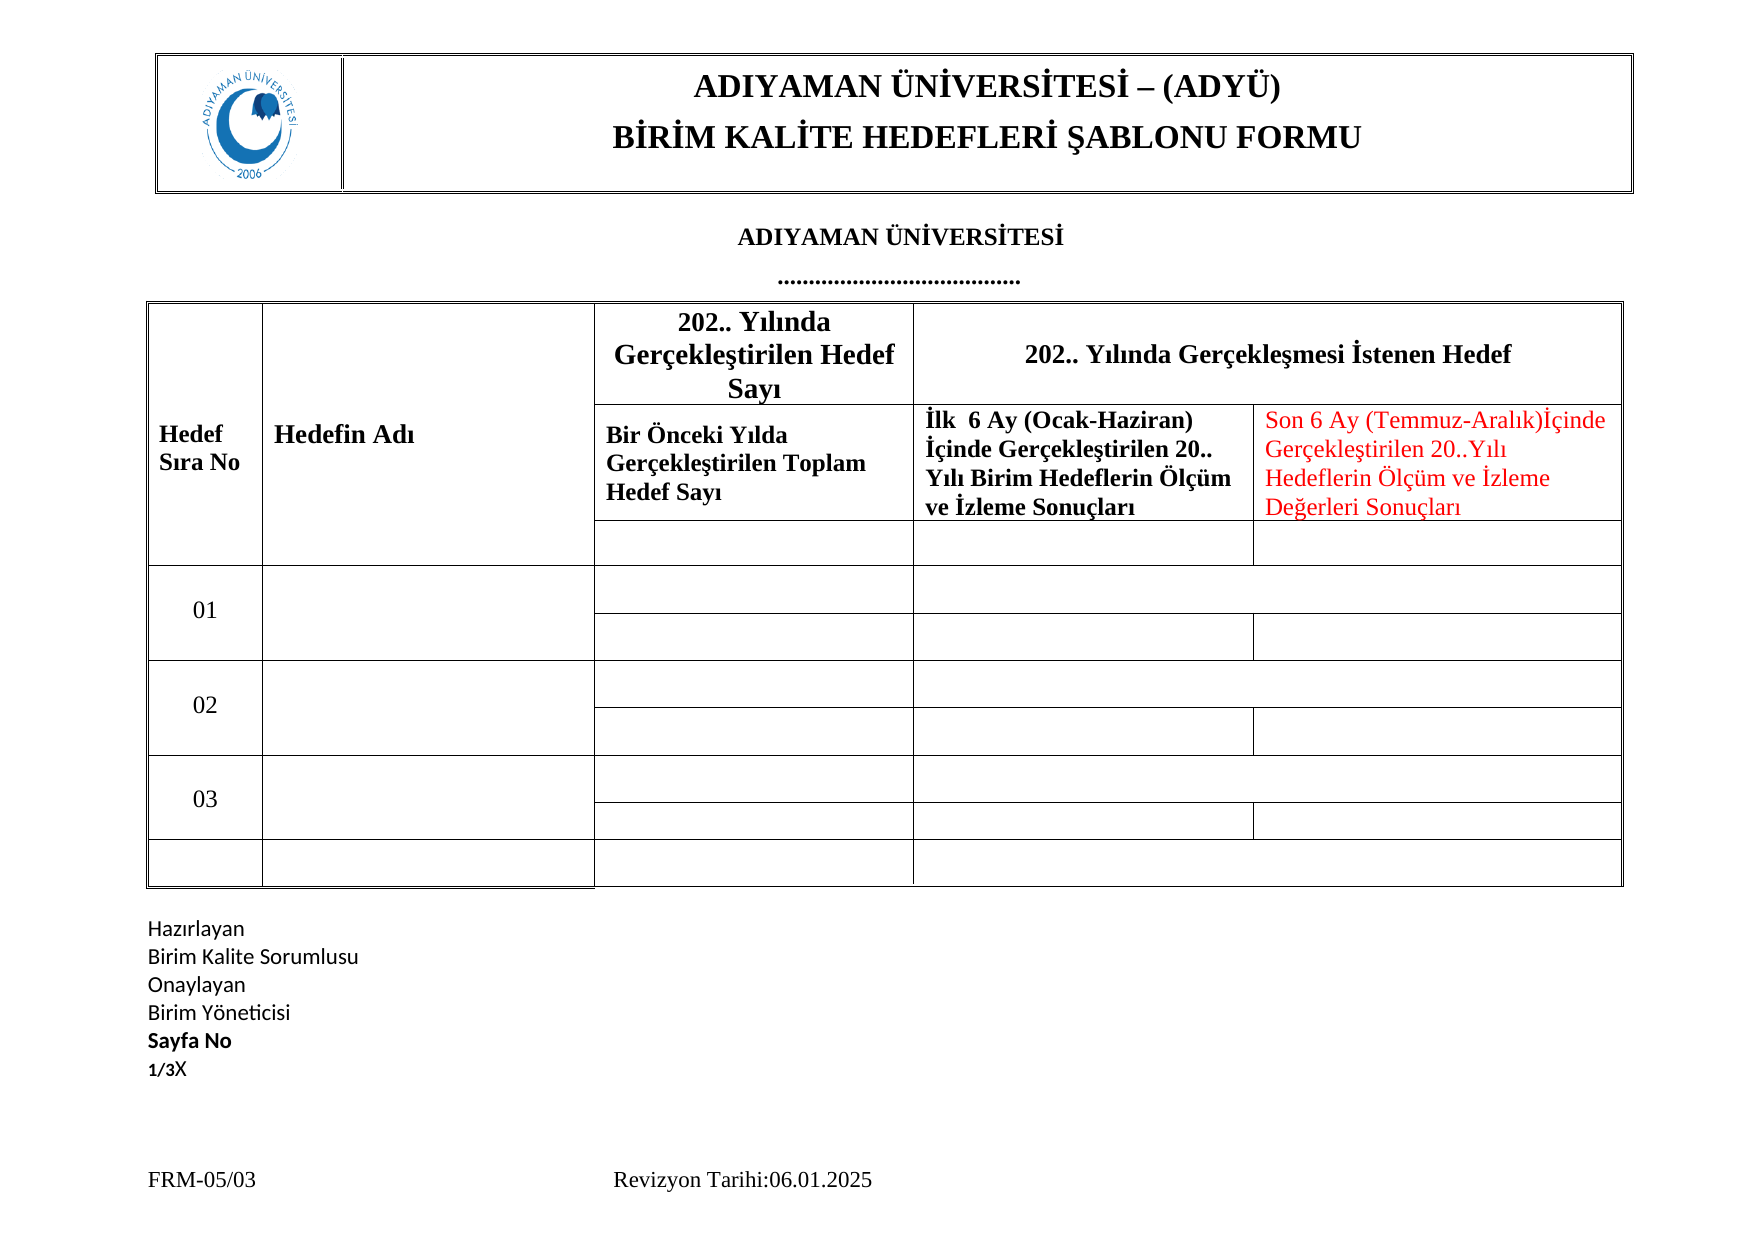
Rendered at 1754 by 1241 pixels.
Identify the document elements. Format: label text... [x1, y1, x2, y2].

table_cell [914, 614, 1253, 660]
text ADIYAMAN ÜNİVERSİTESİ [148, 222, 1654, 251]
table_cell [1254, 521, 1621, 565]
table_cell [914, 566, 1621, 613]
table_header Hedefin Adı [263, 304, 594, 565]
table_cell [263, 661, 594, 754]
table_cell 01 [149, 566, 262, 660]
table_cell [595, 521, 913, 565]
table_cell 03 [149, 756, 262, 839]
table_cell [914, 708, 1253, 754]
table_header 202.. Yılında Gerçekleşmesi İstenen Hedef [914, 304, 1621, 404]
table_cell [914, 756, 1621, 802]
table_cell 02 [149, 661, 262, 754]
table_cell [595, 756, 913, 802]
table_cell [914, 803, 1253, 839]
table_cell [595, 840, 914, 886]
text ....................................... [148, 261, 1654, 290]
table_header Hedef Sıra No [149, 304, 262, 565]
table_cell Bir Önceki Yılda Gerçekleştirilen Toplam Hedef Sayı [595, 405, 913, 520]
table_header 202.. Yılında Gerçekleştirilen Hedef Sayı [595, 304, 913, 404]
table_cell [263, 566, 594, 660]
table_cell 05 [149, 840, 262, 886]
table_cell [1254, 803, 1621, 839]
table_cell [914, 521, 1253, 565]
table_cell [914, 661, 1621, 707]
table_cell [595, 566, 913, 613]
table_cell Son 6 Ay (Temmuz-Aralık)İçinde Gerçekleştirilen 20..Yılı Hedeflerin Ölçüm ve İzleme Değerleri Sonuçları [1254, 405, 1621, 520]
table_cell [263, 756, 594, 839]
table_cell [263, 840, 594, 886]
table_cell [914, 840, 1621, 886]
table_cell [1254, 708, 1621, 754]
table_cell [595, 661, 913, 707]
table_cell [595, 708, 913, 754]
table_cell [1254, 614, 1621, 660]
table_cell [595, 614, 913, 660]
picture [191, 56, 308, 191]
table_cell [595, 803, 913, 839]
table_cell İlk 6 Ay (Ocak-Haziran) İçinde Gerçekleştirilen 20.. Yılı Birim Hedeflerin Ölçüm ve İzleme Sonuçları [914, 405, 1253, 520]
